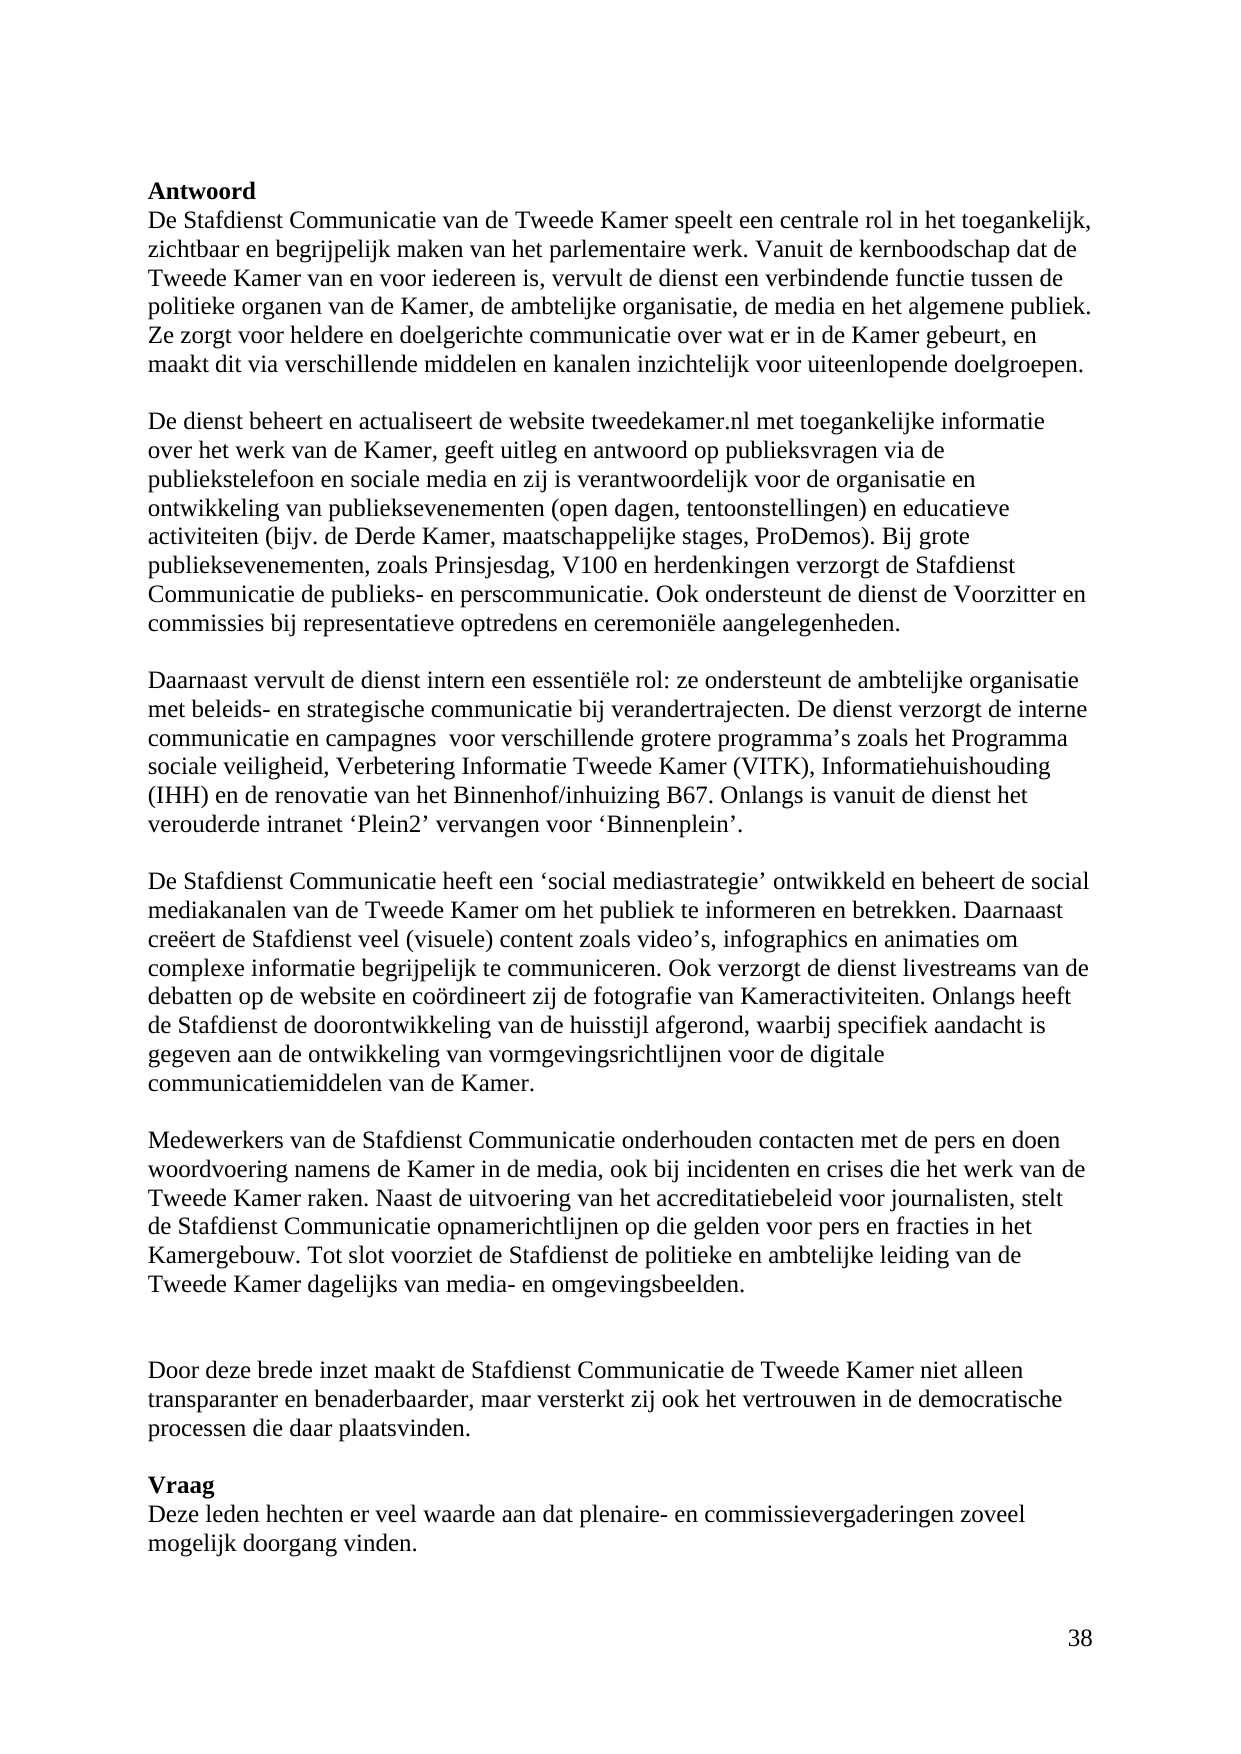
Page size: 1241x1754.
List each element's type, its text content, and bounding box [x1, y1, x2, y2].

text Medewerkers van de Stafdienst Communicatie onderhouden contacten met de pers en doen woordvoering namens de Kamer in de media, ook bij incidenten en crises die het werk van de Tweede Kamer raken. Naast de uitvoering van het accreditatiebeleid voor journalisten, stelt de Stafdienst Communicatie opnamerichtlijnen op die gelden voor pers en fracties in het Kamergebouw. Tot slot voorziet de Stafdienst de politieke en ambtelijke leiding van de Tweede Kamer dagelijks van media- en omgevingsbeelden. [148, 1125, 1093, 1298]
text Door deze brede inzet maakt de Stafdienst Communicatie de Tweede Kamer niet alleen transparanter en benaderbaarder, maar versterkt zij ook het vertrouwen in de democratische processen die daar plaatsvinden. [148, 1355, 1093, 1441]
text Deze leden hechten er veel waarde aan dat plenaire- en commissievergaderingen zoveel mogelijk doorgang vinden. [148, 1499, 1093, 1556]
text Antwoord [148, 176, 1093, 205]
text Daarnaast vervult de dienst intern een essentiële rol: ze ondersteunt de ambtelijke organisatie met beleids- en strategische communicatie bij verandertrajecten. De dienst verzorgt de interne communicatie en campagnes voor verschillende grotere programma’s zoals het Programma sociale veiligheid, Verbetering Informatie Tweede Kamer (VITK), Informatiehuishouding (IHH) en de renovatie van het Binnenhof/inhuizing B67. Onlangs is vanuit de dienst het verouderde intranet ‘Plein2’ vervangen voor ‘Binnenplein’. [148, 665, 1093, 838]
text De dienst beheert en actualiseert de website tweedekamer.nl met toegankelijke informatie over het werk van de Kamer, geeft uitleg en antwoord op publieksvragen via de publiekstelefoon en sociale media en zij is verantwoordelijk voor de organisatie en ontwikkeling van publieksevenementen (open dagen, tentoonstellingen) en educatieve activiteiten (bijv. de Derde Kamer, maatschappelijke stages, ProDemos). Bij grote publieksevenementen, zoals Prinsjesdag, V100 en herdenkingen verzorgt de Stafdienst Communicatie de publieks- en perscommunicatie. Ook ondersteunt de dienst de Voorzitter en commissies bij representatieve optredens en ceremoniële aangelegenheden. [148, 406, 1093, 636]
text Vraag [148, 1470, 1093, 1499]
text De Stafdienst Communicatie heeft een ‘social mediastrategie’ ontwikkeld en beheert de social mediakanalen van de Tweede Kamer om het publiek te informeren en betrekken. Daarnaast creëert de Stafdienst veel (visuele) content zoals video’s, infographics en animaties om complexe informatie begrijpelijk te communiceren. Ook verzorgt de dienst livestreams van de debatten op de website en coördineert zij de fotografie van Kameractiviteiten. Onlangs heeft de Stafdienst de doorontwikkeling van de huisstijl afgerond, waarbij specifiek aandacht is gegeven aan de ontwikkeling van vormgevingsrichtlijnen voor de digitale communicatiemiddelen van de Kamer. [148, 866, 1093, 1096]
text De Stafdienst Communicatie van de Tweede Kamer speelt een centrale rol in het toegankelijk, zichtbaar en begrijpelijk maken van het parlementaire werk. Vanuit de kernboodschap dat de Tweede Kamer van en voor iedereen is, vervult de dienst een verbindende functie tussen de politieke organen van de Kamer, de ambtelijke organisatie, de media en het algemene publiek. Ze zorgt voor heldere en doelgerichte communicatie over wat er in de Kamer gebeurt, en maakt dit via verschillende middelen en kanalen inzichtelijk voor uiteenlopende doelgroepen. [148, 205, 1093, 378]
